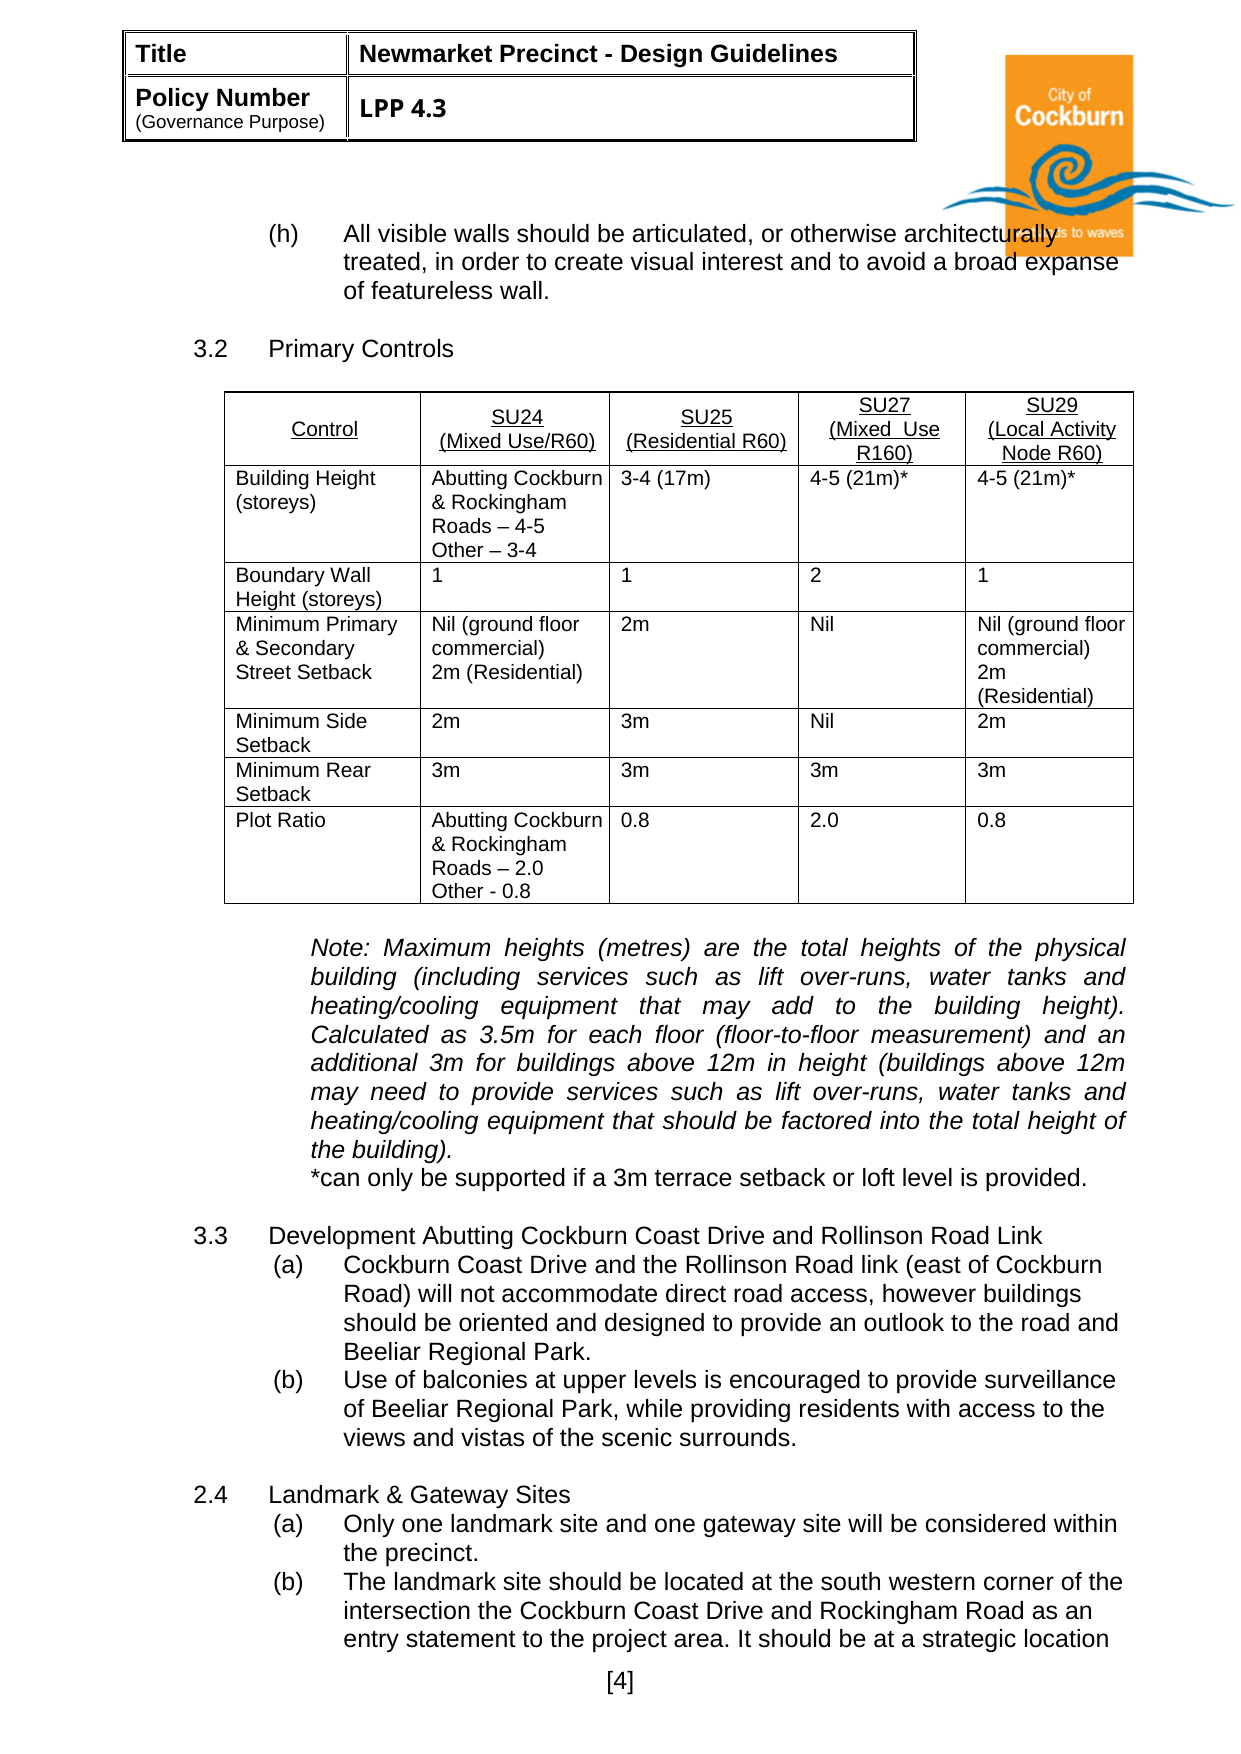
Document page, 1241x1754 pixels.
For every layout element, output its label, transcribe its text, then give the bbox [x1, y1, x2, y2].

table_cell Minimum Rear Setback [225, 758, 420, 806]
table_cell 3m [610, 758, 798, 806]
table_cell Nil (ground floor commercial) 2m (Residential) [421, 612, 609, 708]
table_header Control [225, 393, 420, 464]
table_cell Nil (ground floor commercial) 2m (Residential) [966, 612, 1133, 708]
table_cell 4-5 (21m)* [966, 466, 1133, 562]
table_cell 2.0 [799, 807, 965, 903]
table_header SU24 (Mixed Use/R60) [421, 393, 609, 464]
table_cell 3-4 (17m) [610, 466, 798, 562]
table_cell 2m [966, 709, 1133, 757]
table_cell Abutting Cockburn & Rockingham Roads – 4-5 Other – 3-4 [421, 466, 609, 562]
table_cell 2m [421, 709, 609, 757]
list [273, 1567, 1127, 1653]
table_cell Boundary Wall Height (storeys) [225, 563, 420, 611]
table_cell Nil [799, 709, 965, 757]
table_header SU29 (Local Activity Node R60) [966, 393, 1133, 464]
table_cell 3m [966, 758, 1133, 806]
table_cell 1 [610, 563, 798, 611]
list All visible walls should be articulated, or otherwise architecturally treated, in order to create visual interest and to avoid a broad expanse of featureless wall. [268, 218, 1127, 305]
table_cell 0.8 [610, 807, 798, 903]
table_cell 1 [966, 563, 1133, 611]
table_cell 2 [799, 563, 965, 611]
list Note: Maximum heights (metres) are the total heights of the physical building (including services such as lift over-runs, water tanks and heating/cooling equipment that may add to the building height). Calculated as 3.5m for each floor (floor-to-floor measurement) and an additional 3m for buildings above 12m in height (buildings above 12m may need to provide services such as lift over-runs, water tanks and heating/cooling equipment that should be factored into the total height of the building). [310, 933, 1127, 1163]
table_cell 3m [421, 758, 609, 806]
table_cell Minimum Side Setback [225, 709, 420, 757]
text 3.2 Primary Controls [193, 334, 1127, 362]
table_cell 3m [610, 709, 798, 757]
table_cell Abutting Cockburn & Rockingham Roads – 2.0 Other - 0.8 [421, 807, 609, 903]
table_cell 3m [799, 758, 965, 806]
table_cell 2m [610, 612, 798, 708]
text 2.4 Landmark & Gateway Sites [193, 1480, 1127, 1509]
table_cell 0.8 [966, 807, 1133, 903]
list Use of balconies at upper levels is encouraged to provide surveillance of Beeliar Regional Park, while providing residents with access to the views and vistas of the scenic surrounds. [273, 1365, 1127, 1451]
picture [924, 29, 1241, 293]
table_cell 1 [421, 563, 609, 611]
table_cell Building Height (storeys) [225, 466, 420, 562]
list *can only be supported if a 3m terrace setback or loft level is provided. [310, 1163, 1127, 1192]
list Cockburn Coast Drive and the Rollinson Road link (east of Cockburn Road) will not accommodate direct road access, however buildings should be oriented and designed to provide an outlook to the road and Beeliar Regional Park. [273, 1250, 1127, 1365]
table_header SU25 (Residential R60) [610, 393, 798, 464]
table_header SU27 (Mixed Use R160) [799, 393, 965, 464]
table_cell Minimum Primary & Secondary Street Setback [225, 612, 420, 708]
table_cell Nil [799, 612, 965, 708]
list Only one landmark site and one gateway site will be considered within the precinct. [273, 1509, 1127, 1567]
table_cell 4-5 (21m)* [799, 466, 965, 562]
text 3.3 Development Abutting Cockburn Coast Drive and Rollinson Road Link [193, 1221, 1127, 1250]
table_cell Plot Ratio [225, 807, 420, 903]
